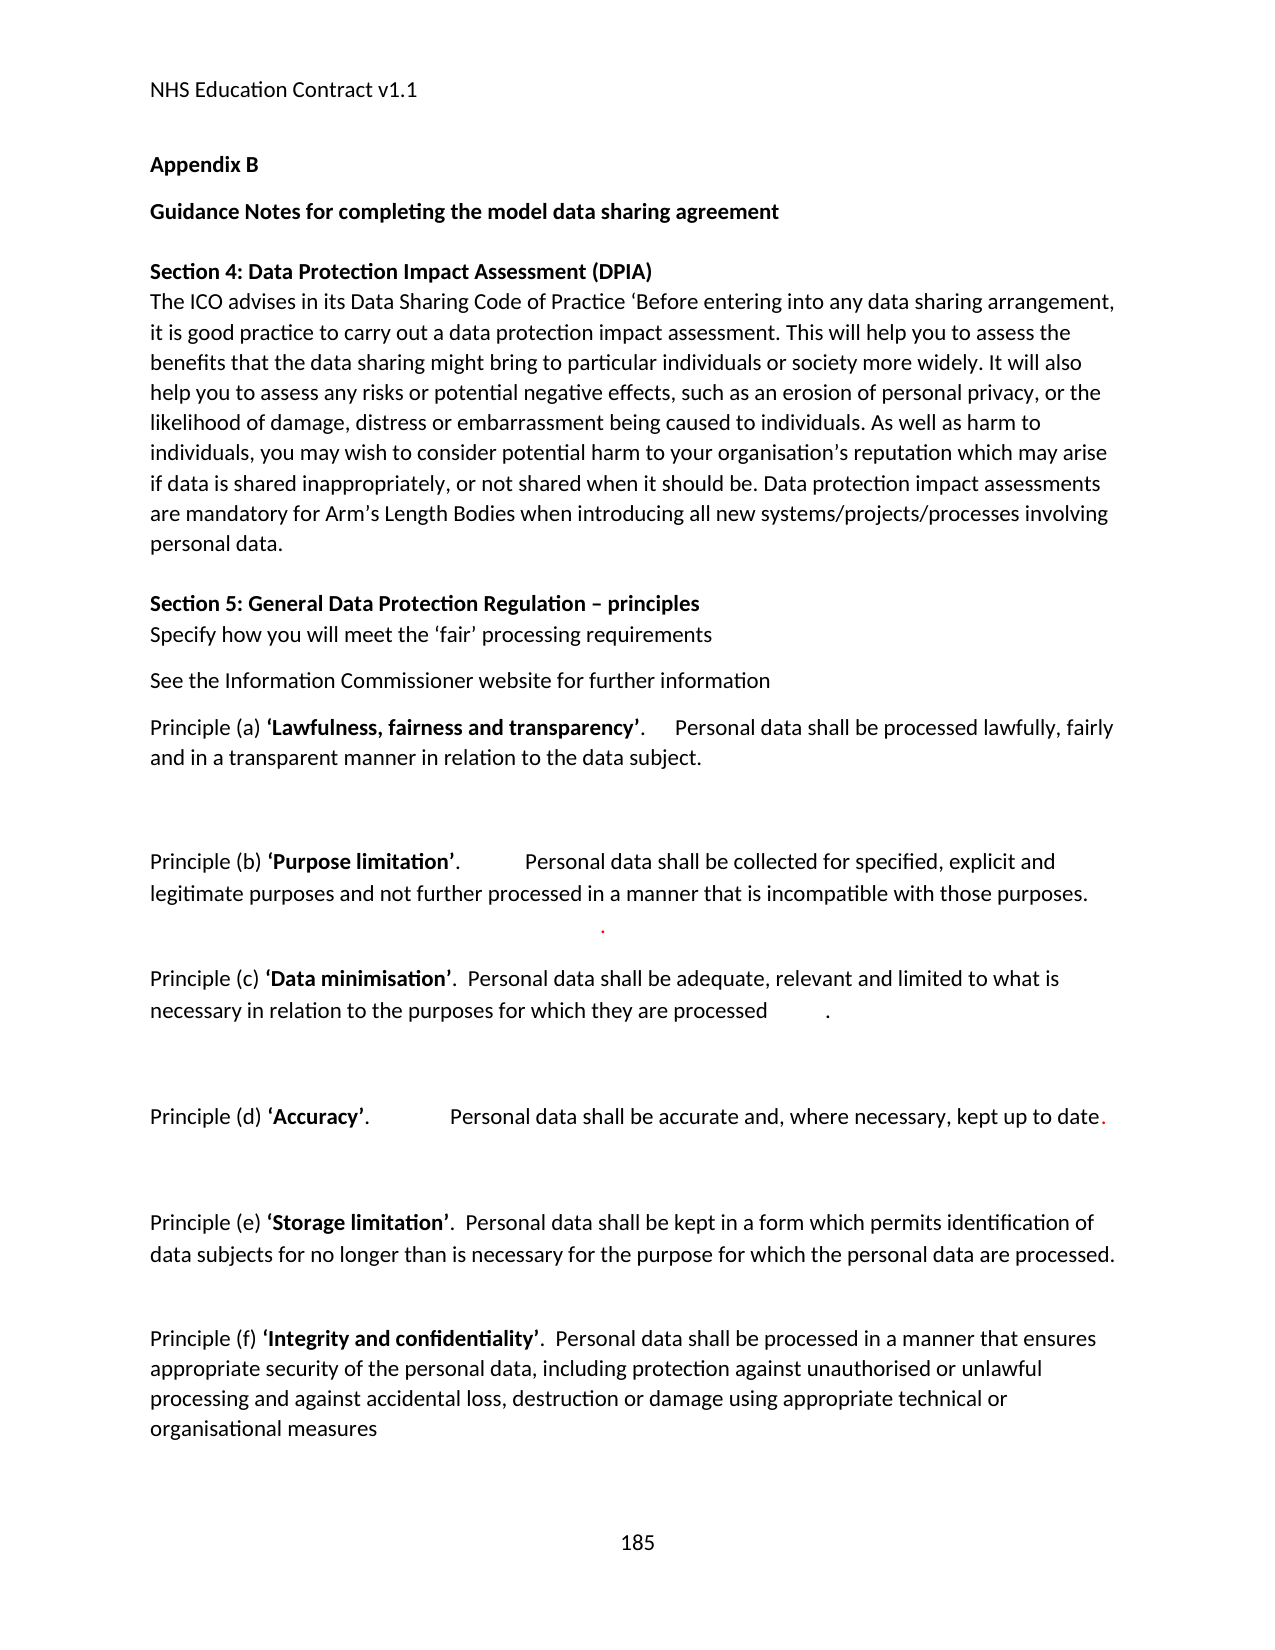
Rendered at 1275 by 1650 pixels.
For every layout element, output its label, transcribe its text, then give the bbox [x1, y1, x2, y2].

text The ICO advises in its Data Sharing Code of Practice ‘Before entering into any data sharing arrangement, it is good practice to carry out a data protection impact assessment. This will help you to assess the benefits that the data sharing might bring to particular individuals or society more widely. It will also help you to assess any risks or potential negative effects, such as an erosion of personal privacy, or the likelihood of damage, distress or embarrassment being caused to individuals. As well as harm to individuals, you may wish to consider potential harm to your organisation’s reputation which may arise if data is shared inappropriately, or not shared when it should be. Data protection impact assessments are mandatory for Arm’s Length Bodies when introducing all new systems/projects/processes involving personal data. [150, 287, 1125, 557]
text Appendix B [150, 150, 1125, 178]
text Guidance Notes for completing the model data sharing agreement [150, 197, 1125, 225]
text Principle (e) ‘Storage limitation’. Personal data shall be kept in a form which permits identification of data subjects for no longer than is necessary for the purpose for which the personal data are processed. [150, 1208, 1125, 1269]
text See the Information Commissioner website for further information [150, 667, 1125, 695]
text Principle (a) ‘Lawfulness, fairness and transparency’. Personal data shall be processed lawfully, fairly and in a transparent manner in relation to the data subject. [150, 713, 1125, 771]
text Principle (d) ‘Accuracy’. Personal data shall be accurate and, where necessary, kept up to date. [150, 1102, 1125, 1130]
text Principle (b) ‘Purpose limitation’. Personal data shall be collected for specified, explicit and legitimate purposes and not further processed in a manner that is incompatible with those purposes. . [150, 847, 1125, 939]
text Section 4: Data Protection Impact Assessment (DPIA) [150, 257, 1125, 285]
text Section 5: General Data Protection Regulation – principles [150, 589, 1125, 618]
text Principle (f) ‘Integrity and confidentiality’. Personal data shall be processed in a manner that ensures appropriate security of the personal data, including protection against unauthorised or unlawful processing and against accidental loss, destruction or damage using appropriate technical or organisational measures [150, 1324, 1125, 1442]
text Specify how you will meet the ‘fair’ processing requirements [150, 620, 1125, 648]
text Principle (c) ‘Data minimisation’. Personal data shall be adequate, relevant and limited to what is necessary in relation to the purposes for which they are processed . [150, 964, 1125, 1024]
